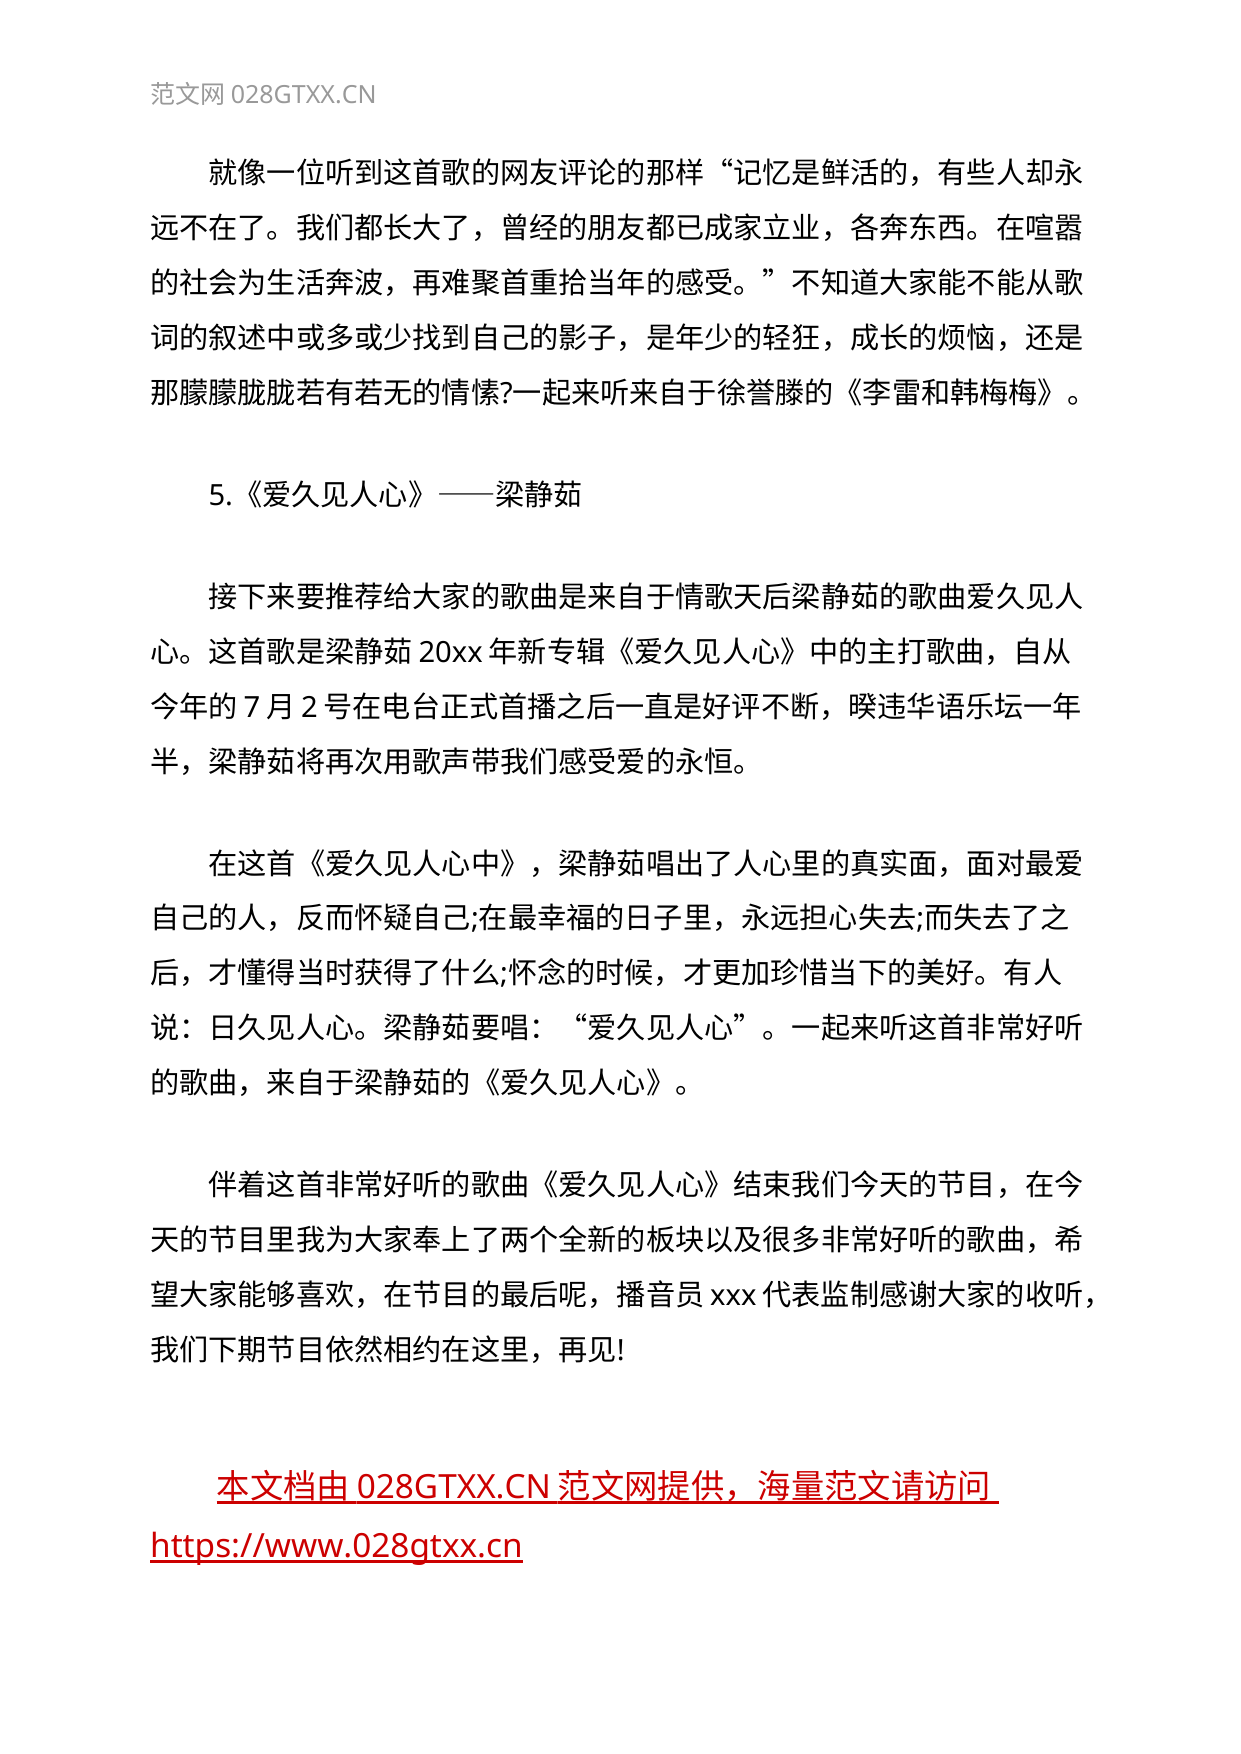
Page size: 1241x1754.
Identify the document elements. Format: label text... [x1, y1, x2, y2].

text 在这首《爱久见人心中》，梁静茹唱出了人心里的真实面，面对最爱自己的人，反而怀疑自己;在最幸福的日子里，永远担心失去;而失去了之后，才懂得当时获得了什么;怀念的时候，才更加珍惜当下的美好。有人说：日久见人心。梁静茹要唱：“爱久见人心”。一起来听这首非常好听的歌曲，来自于梁静茹的《爱久见人心》。 [150, 840, 1090, 1102]
text 5.《爱久见人心》——梁静茹 [150, 472, 1090, 514]
text 伴着这首非常好听的歌曲《爱久见人心》结束我们今天的节目，在今天的节目里我为大家奉上了两个全新的板块以及很多非常好听的歌曲，希望大家能够喜欢，在节目的最后呢，播音员xxx代表监制感谢大家的收听，我们下期节目依然相约在这里，再见! [150, 1162, 1090, 1369]
text 接下来要推荐给大家的歌曲是来自于情歌天后梁静茹的歌曲爱久见人心。这首歌是梁静茹20xx年新专辑《爱久见人心》中的主打歌曲，自从今年的7月2号在电台正式首播之后一直是好评不断，暌违华语乐坛一年半，梁静茹将再次用歌声带我们感受爱的永恒。 [150, 573, 1090, 781]
text 就像一位听到这首歌的网友评论的那样“记忆是鲜活的，有些人却永远不在了。我们都长大了，曾经的朋友都已成家立业，各奔东西。在喧嚣的社会为生活奔波，再难聚首重拾当年的感受。”不知道大家能不能从歌词的叙述中或多或少找到自己的影子，是年少的轻狂，成长的烦恼，还是那朦朦胧胧若有若无的情愫?一起来听来自于徐誉滕的《李雷和韩梅梅》。 [150, 150, 1090, 412]
text 本文档由028GTXX.CN范文网提供，海量范文请访问 https://www.028gtxx.cn [150, 1460, 1090, 1567]
